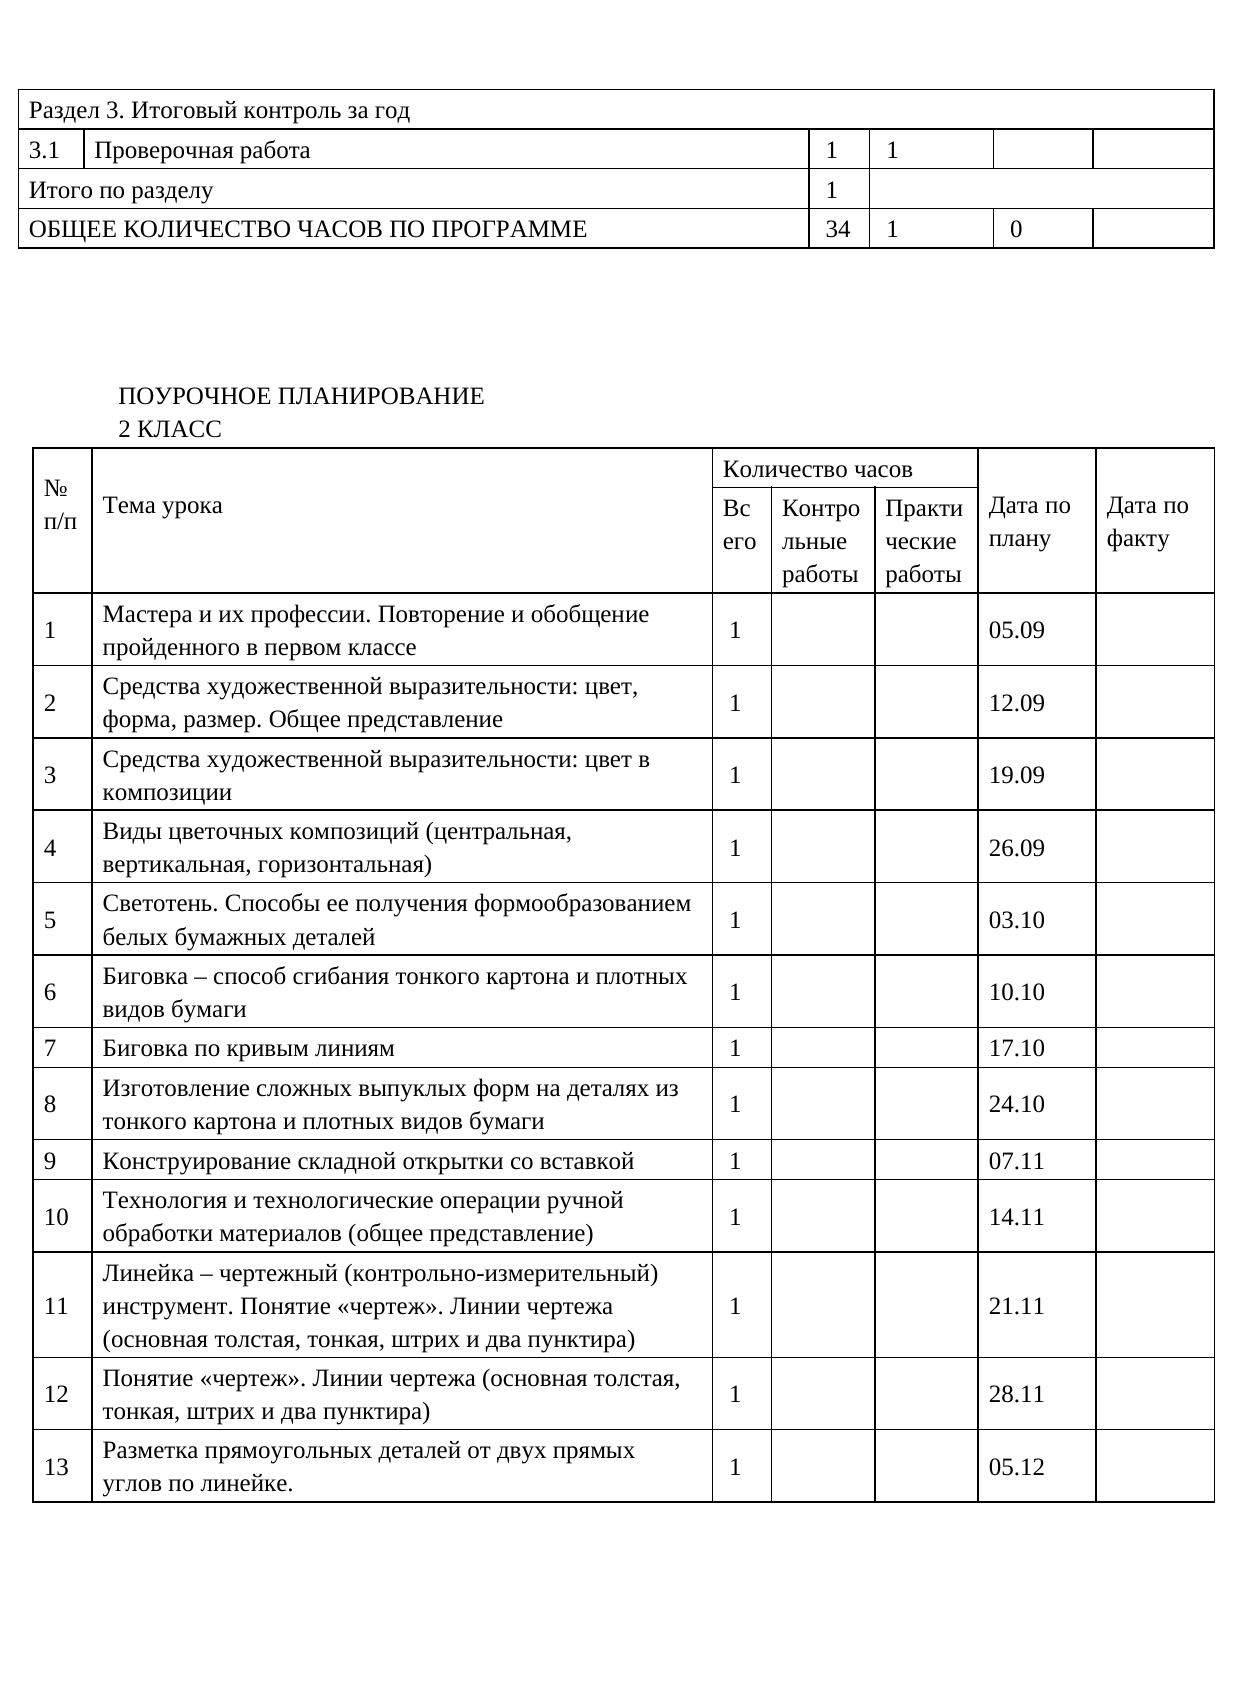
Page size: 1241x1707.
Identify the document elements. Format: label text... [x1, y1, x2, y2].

table_cell Технология и технологические операции ручной обработки материалов (общее представление) [93, 1180, 712, 1251]
table_cell 21.11 [979, 1253, 1095, 1356]
table_cell [1094, 130, 1213, 168]
table_cell 3 [34, 739, 91, 809]
table_cell 13 [34, 1430, 91, 1501]
table_cell 5 [34, 883, 91, 954]
table_cell Раздел 3. Итоговый контроль за год [19, 90, 1213, 128]
table_cell [1097, 739, 1214, 809]
table_cell 8 [34, 1068, 91, 1139]
table_cell 19.09 [979, 739, 1095, 809]
table_cell [1097, 811, 1214, 882]
text 2 КЛАСС [118, 414, 1122, 443]
table_cell [994, 130, 1092, 168]
table_cell [1097, 1180, 1214, 1251]
table_cell 03.10 [979, 883, 1095, 954]
table_cell [870, 169, 1213, 207]
table_cell Биговка по кривым линиям [93, 1028, 712, 1066]
table_header Дата по плану [979, 449, 1095, 592]
table_cell Проверочная работа [85, 130, 808, 168]
table_cell [772, 1028, 874, 1066]
table_cell 1 [713, 1253, 771, 1356]
table_cell ОБЩЕЕ КОЛИЧЕСТВО ЧАСОВ ПО ПРОГРАММЕ [19, 209, 808, 247]
table_cell 34 [810, 209, 869, 247]
table_cell 1 [713, 594, 771, 664]
table_cell [1097, 1430, 1214, 1501]
table_cell 1 [870, 130, 993, 168]
table_cell 1 [713, 666, 771, 737]
table_cell 05.09 [979, 594, 1095, 664]
table_cell [876, 1430, 977, 1501]
table_cell [876, 594, 977, 664]
table_cell [772, 1358, 874, 1429]
table_cell 10 [34, 1180, 91, 1251]
table_cell 3.1 [19, 130, 83, 168]
table_cell Конструирование складной открытки со вставкой [93, 1140, 712, 1178]
table_cell [1097, 666, 1214, 737]
table_cell 1 [713, 883, 771, 954]
table_cell Биговка – способ сгибания тонкого картона и плотных видов бумаги [93, 956, 712, 1027]
table_cell 24.10 [979, 1068, 1095, 1139]
table_cell Практические работы [876, 488, 977, 592]
table_cell [1097, 1140, 1214, 1178]
table_cell 1 [810, 130, 869, 168]
table_cell 1 [713, 1180, 771, 1251]
table_cell Разметка прямоугольных деталей от двух прямых углов по линейке. [93, 1430, 712, 1501]
table_cell [1097, 1358, 1214, 1429]
table_cell 1 [713, 1140, 771, 1178]
table_cell [876, 811, 977, 882]
table_cell [772, 883, 874, 954]
table_cell [1097, 1253, 1214, 1356]
table_cell 2 [34, 666, 91, 737]
table_cell 12.09 [979, 666, 1095, 737]
table_cell 1 [713, 1358, 771, 1429]
table_cell [876, 1253, 977, 1356]
table_cell Средства художественной выразительности: цвет в композиции [93, 739, 712, 809]
table_cell [772, 811, 874, 882]
table_header Количество часов [713, 449, 977, 486]
table_cell [772, 739, 874, 809]
table_cell 9 [34, 1140, 91, 1178]
table_cell 4 [34, 811, 91, 882]
table_cell [772, 956, 874, 1027]
table_cell [772, 1180, 874, 1251]
table_cell [772, 594, 874, 664]
table_cell [876, 666, 977, 737]
table_cell [772, 1068, 874, 1139]
table_cell [1097, 883, 1214, 954]
table_cell [876, 739, 977, 809]
table_cell 05.12 [979, 1430, 1095, 1501]
table_cell 1 [713, 1028, 771, 1066]
table_cell 07.11 [979, 1140, 1095, 1178]
table_cell 10.10 [979, 956, 1095, 1027]
table_cell 1 [713, 1430, 771, 1501]
table_cell [772, 666, 874, 737]
table_cell Светотень. Способы ее получения формообразованием белых бумажных деталей [93, 883, 712, 954]
table_cell 7 [34, 1028, 91, 1066]
table_cell Средства художественной выразительности: цвет, форма, размер. Общее представление [93, 666, 712, 737]
table_cell [1097, 594, 1214, 664]
table_cell [772, 1430, 874, 1501]
table_cell Мастера и их профессии. Повторение и обобщение пройденного в первом классе [93, 594, 712, 664]
table_cell 1 [810, 169, 869, 207]
table_header Дата по факту [1097, 449, 1214, 592]
table_cell [1094, 209, 1213, 247]
table_cell 1 [870, 209, 993, 247]
table_cell 12 [34, 1358, 91, 1429]
table_cell Контрольные работы [772, 488, 874, 592]
table_cell 1 [713, 956, 771, 1027]
table_cell [1097, 956, 1214, 1027]
table_cell 17.10 [979, 1028, 1095, 1066]
table_cell [876, 1180, 977, 1251]
table_cell Итого по разделу [19, 169, 808, 207]
table_cell Понятие «чертеж». Линии чертежа (основная толстая, тонкая, штрих и два пунктира) [93, 1358, 712, 1429]
table_cell 26.09 [979, 811, 1095, 882]
table_cell Изготовление сложных выпуклых форм на деталях из тонкого картона и плотных видов бумаги [93, 1068, 712, 1139]
table_cell [1097, 1028, 1214, 1066]
table_cell [876, 1028, 977, 1066]
table_cell [876, 1140, 977, 1178]
table_cell Всего [713, 488, 771, 592]
table_cell Линейка – чертежный (контрольно-измерительный) инструмент. Понятие «чертеж». Линии чертежа (основная толстая, тонкая, штрих и два пунктира) [93, 1253, 712, 1356]
table_cell 1 [713, 811, 771, 882]
table_cell [772, 1253, 874, 1356]
table_cell [876, 1358, 977, 1429]
table_cell 14.11 [979, 1180, 1095, 1251]
table_cell [1097, 1068, 1214, 1139]
table_header Тема урока [93, 449, 712, 592]
table_cell [876, 1068, 977, 1139]
table_cell [876, 883, 977, 954]
table_cell Виды цветочных композиций (центральная, вертикальная, горизонтальная) [93, 811, 712, 882]
table_cell [772, 1140, 874, 1178]
table_cell 1 [713, 1068, 771, 1139]
table_cell 11 [34, 1253, 91, 1356]
table_header № п/п [34, 449, 91, 592]
table_cell 1 [713, 739, 771, 809]
table_cell [876, 956, 977, 1027]
text ПОУРОЧНОЕ ПЛАНИРОВАНИЕ [118, 381, 1122, 410]
table_cell 1 [34, 594, 91, 664]
table_cell 0 [994, 209, 1092, 247]
table_cell 28.11 [979, 1358, 1095, 1429]
table_cell 6 [34, 956, 91, 1027]
